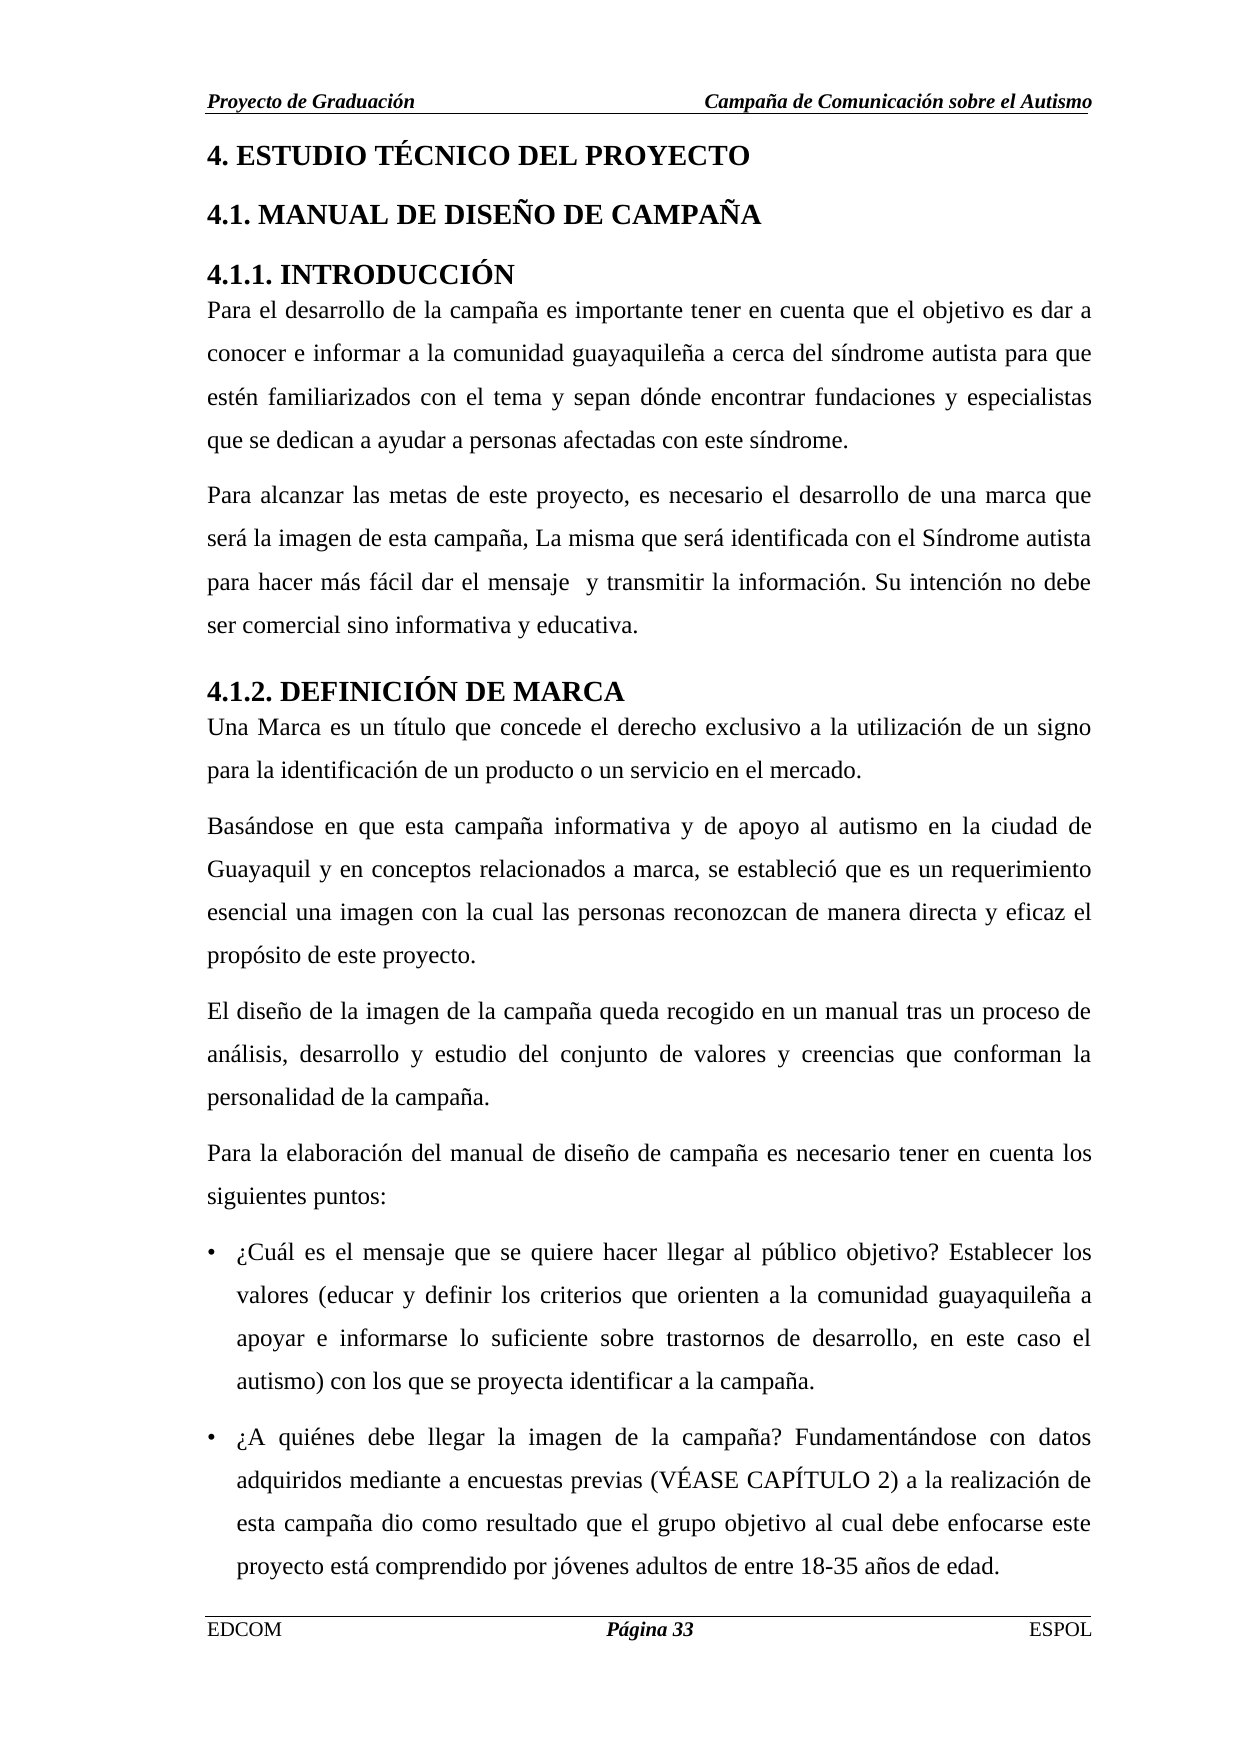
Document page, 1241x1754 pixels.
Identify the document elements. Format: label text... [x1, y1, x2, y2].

text Basándose en que esta campaña informativa y de apoyo al autismo en la ciudad de Guayaquil y en conceptos relacionados a marca, se estableció que es un requerimiento esencial una imagen con la cual las personas reconozcan de manera directa y eficaz el propósito de este proyecto. [207, 811, 1092, 969]
text 4.1.2. DEFINICIÓN DE MARCA [207, 674, 1092, 707]
text El diseño de la imagen de la campaña queda recogido en un manual tras un proceso de análisis, desarrollo y estudio del conjunto de valores y creencias que conforman la personalidad de la campaña. [207, 996, 1092, 1111]
list ¿A quiénes debe llegar la imagen de la campaña? Fundamentándose con datos adquiridos mediante a encuestas previas (VÉASE CAPÍTULO 2) a la realización de esta campaña dio como resultado que el grupo objetivo al cual debe enfocarse este proyecto está comprendido por jóvenes adultos de entre 18-35 años de edad. [207, 1422, 1092, 1580]
text Para el desarrollo de la campaña es importante tener en cuenta que el objetivo es dar a conocer e informar a la comunidad guayaquileña a cerca del síndrome autista para que estén familiarizados con el tema y sepan dónde encontrar fundaciones y especialistas que se dedican a ayudar a personas afectadas con este síndrome. [207, 295, 1092, 453]
text 4.1. MANUAL DE DISEÑO DE CAMPAÑA [207, 197, 1092, 231]
text Para la elaboración del manual de diseño de campaña es necesario tener en cuenta los siguientes puntos: [207, 1138, 1092, 1210]
text Una Marca es un título que concede el derecho exclusivo a la utilización de un signo para la identificación de un producto o un servicio en el mercado. [207, 712, 1092, 784]
list ¿Cuál es el mensaje que se quiere hacer llegar al público objetivo? Establecer los valores (educar y definir los criterios que orienten a la comunidad guayaquileña a apoyar e informarse lo suficiente sobre trastornos de desarrollo, en este caso el autismo) con los que se proyecta identificar a la campaña. [207, 1237, 1092, 1395]
list 4. ESTUDIO TÉCNICO DEL PROYECTO [207, 138, 1092, 172]
text Para alcanzar las metas de este proyecto, es necesario el desarrollo de una marca que será la imagen de esta campaña, La misma que será identificada con el Síndrome autista para hacer más fácil dar el mensaje y transmitir la información. Su intención no debe ser comercial sino informativa y educativa. [207, 480, 1092, 638]
text 4.1.1. INTRODUCCIÓN [207, 257, 1092, 290]
